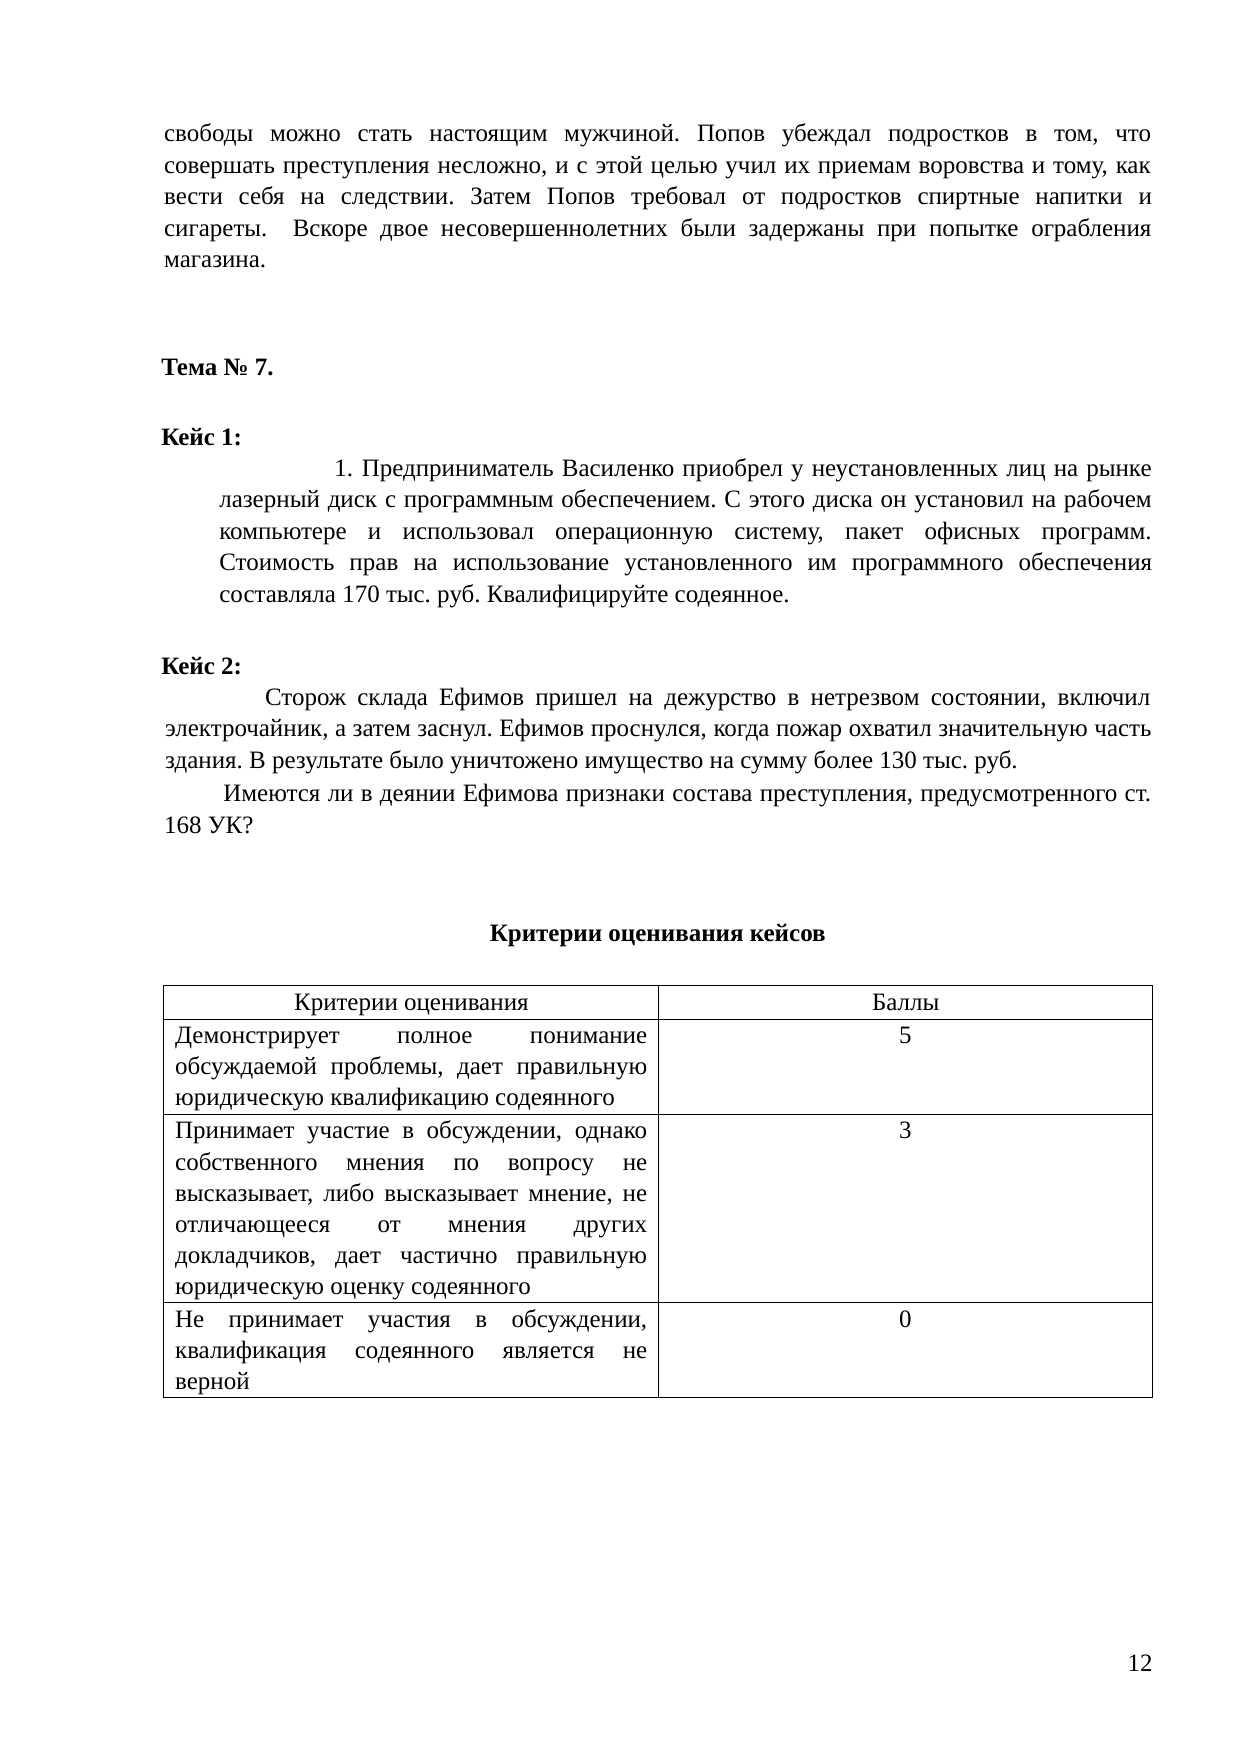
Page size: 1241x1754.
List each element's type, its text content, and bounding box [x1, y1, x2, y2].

table_cell Не принимает участия в обсуждении, квалификация содеянного является не верной [164, 1303, 658, 1397]
table_cell Демонстрирует полное понимание обсуждаемой проблемы, дает правильную юридическую квалификацию содеянного [164, 1020, 658, 1114]
text Кейс 2: [161, 651, 1153, 679]
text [164, 118, 1153, 273]
table_header Баллы [659, 986, 1152, 1018]
table_header Критерии оценивания [164, 986, 658, 1018]
table_cell 5 [659, 1020, 1152, 1114]
text Кейс 1: [161, 422, 1153, 451]
text Имеются ли в деянии Ефимова признаки состава преступления, предусмотренного ст. 168 УК? [164, 778, 1153, 839]
text 1. Предприниматель Василенко приобрел у неустановленных лиц на рынке лазерный диск с программным обеспечением. С этого диска он установил на рабочем компьютере и использовал операционную систему, пакет офисных программ. Стоимость прав на использование установленного им программного обеспечения составляла 170 тыс. руб. Квалифицируйте содеянное. [219, 453, 1153, 608]
table_cell 0 [659, 1303, 1152, 1397]
table_cell Принимает участие в обсуждении, однако собственного мнения по вопросу не высказывает, либо высказывает мнение, не отличающееся от мнения других докладчиков, дает частично правильную юридическую оценку содеянного [164, 1115, 658, 1302]
text Критерии оценивания кейсов [162, 918, 1152, 947]
text Тема № 7. [161, 352, 1153, 381]
text Сторож склада Ефимов пришел на дежурство в нетрезвом состоянии, включил электрочайник, а затем заснул. Ефимов проснулся, когда пожар охватил значительную часть здания. В результате было уничтожено имущество на сумму более 130 тыс. руб. [164, 682, 1153, 774]
table_cell 3 [659, 1115, 1152, 1302]
